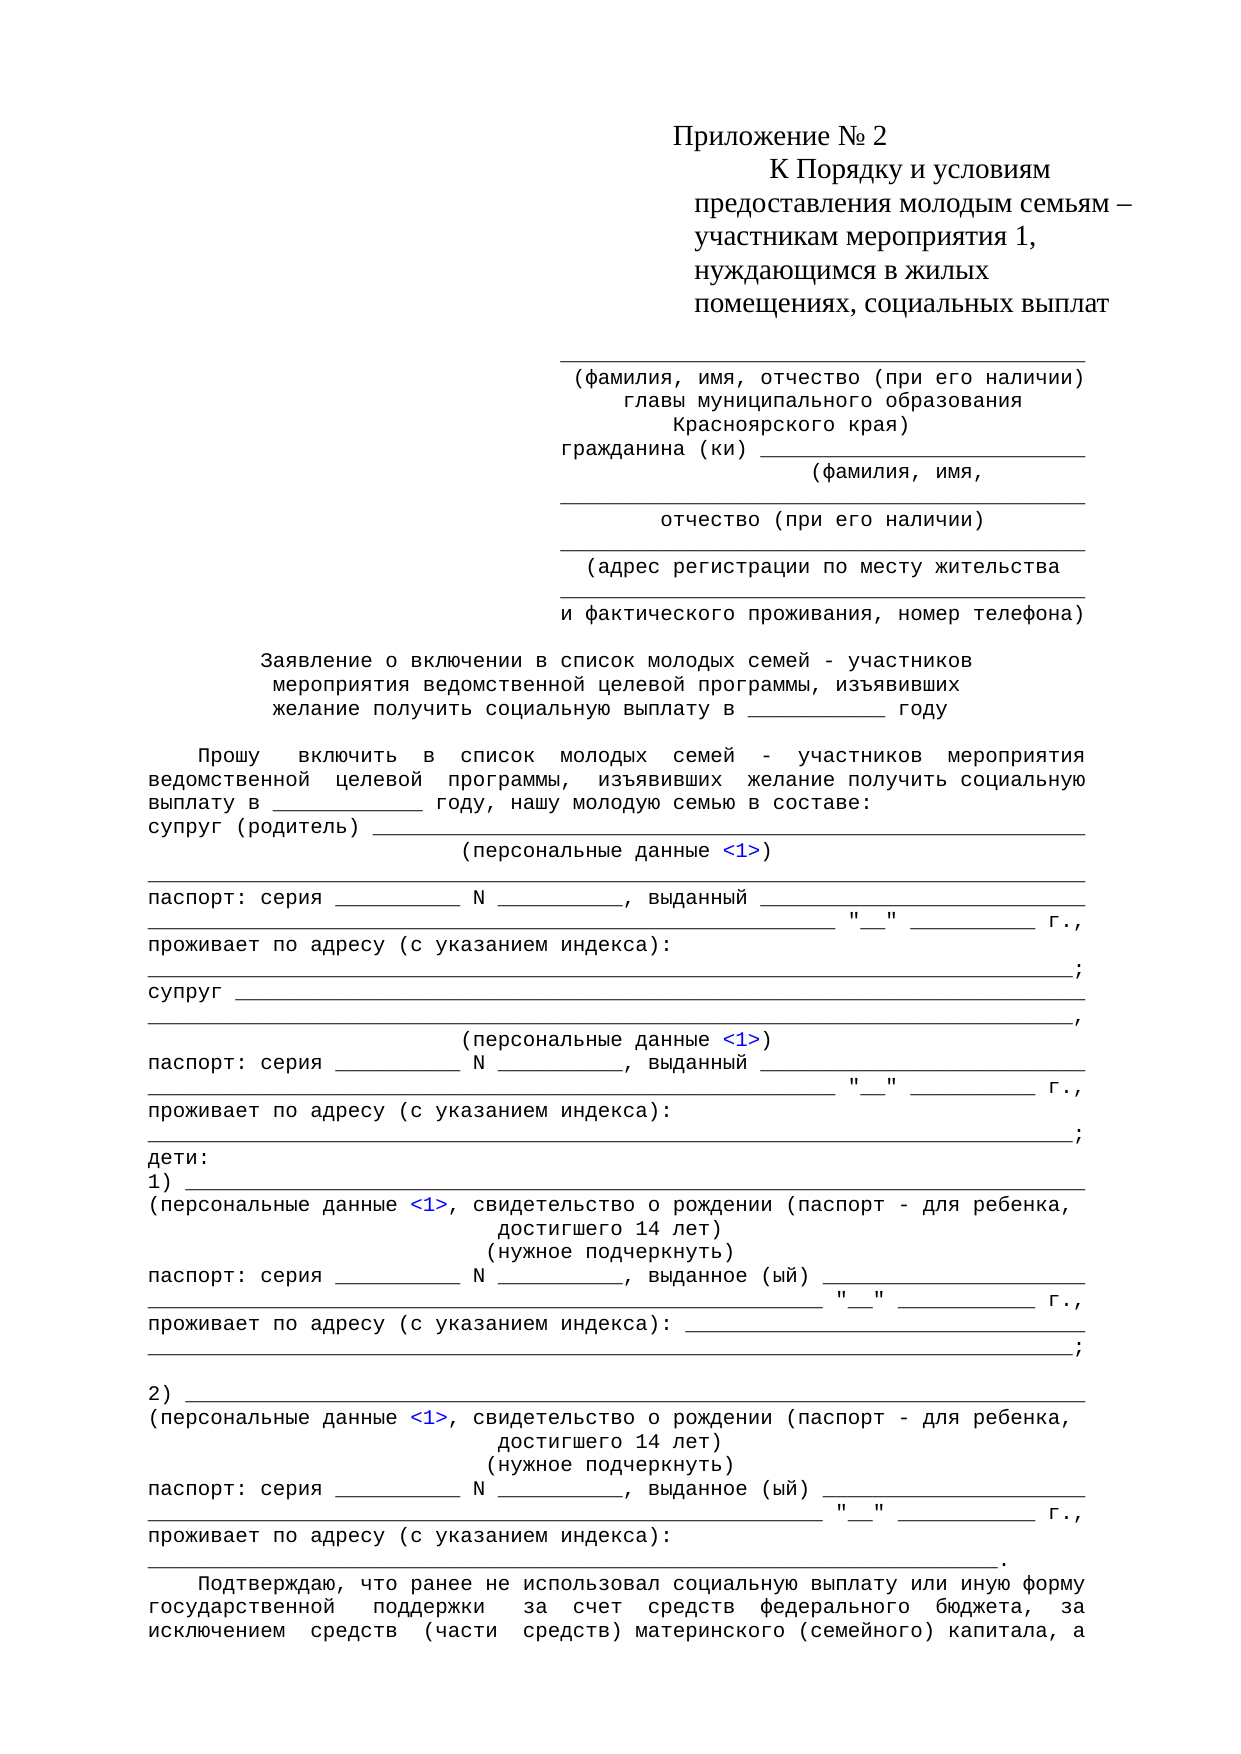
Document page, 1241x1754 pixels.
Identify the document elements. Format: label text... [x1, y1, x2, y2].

text Красноярского края) [148, 414, 1152, 438]
text _______________________________________________________ "__" __________ г., [148, 911, 1152, 934]
text __________________________________________ [148, 343, 1152, 367]
text ___________________________________________________________________________ [148, 863, 1152, 887]
text проживает по адресу (с указанием индекса): ________________________________ [148, 1312, 1152, 1336]
text (нужное подчеркнуть) [148, 1242, 1152, 1265]
text проживает по адресу (с указанием индекса): [148, 1525, 1152, 1549]
text (персональные данные <1>, свидетельство о рождении (паспорт - для ребенка, [148, 1407, 1152, 1431]
text __________________________________________________________________________; [148, 958, 1152, 981]
text проживает по адресу (с указанием индекса): [148, 934, 1152, 958]
text ______________________________________________________ "__" ___________ г., [148, 1289, 1152, 1312]
text и фактического проживания, номер телефона) [148, 603, 1152, 627]
text К Порядку и условиям предоставления молодым семьям – участникам мероприятия 1, нуждающимся в жилых помещениях, социальных выплат [694, 151, 1152, 319]
text 1) ________________________________________________________________________ [148, 1171, 1152, 1194]
text исключением средств (части средств) материнского (семейного) капитала, а [148, 1620, 1152, 1643]
text желание получить социальную выплату в ___________ году [148, 698, 1152, 721]
text проживает по адресу (с указанием индекса): [148, 1100, 1152, 1123]
text главы муниципального образования [148, 390, 1152, 414]
text Заявление о включении в список молодых семей - участников [148, 650, 1152, 674]
text Подтверждаю, что ранее не использовал социальную выплату или иную форму [148, 1573, 1152, 1596]
text __________________________________________________________________________, [148, 1005, 1152, 1029]
text выплату в ____________ году, нашу молодую семью в составе: [148, 792, 1152, 816]
text ______________________________________________________ "__" ___________ г., [148, 1502, 1152, 1525]
text мероприятия ведомственной целевой программы, изъявивших [148, 674, 1152, 698]
text Прошу включить в список молодых семей - участников мероприятия [148, 745, 1152, 769]
text супруг (родитель) _________________________________________________________ [148, 816, 1152, 839]
text ведомственной целевой программы, изъявивших желание получить социальную [148, 769, 1152, 792]
text __________________________________________ [148, 532, 1152, 556]
text __________________________________________________________________________; [148, 1123, 1152, 1147]
text ____________________________________________________________________. [148, 1549, 1152, 1573]
text паспорт: серия __________ N __________, выданный __________________________ [148, 1052, 1152, 1076]
text __________________________________________________________________________; [148, 1336, 1152, 1360]
text (фамилия, имя, [148, 461, 1152, 485]
text достигшего 14 лет) [148, 1218, 1152, 1242]
text 2) ________________________________________________________________________ [148, 1383, 1152, 1407]
text (фамилия, имя, отчество (при его наличии) [148, 367, 1152, 390]
text (адрес регистрации по месту жительства [148, 556, 1152, 579]
text паспорт: серия __________ N __________, выданное (ый) _____________________ [148, 1478, 1152, 1502]
text супруг ____________________________________________________________________ [148, 981, 1152, 1005]
text _______________________________________________________ "__" __________ г., [148, 1076, 1152, 1100]
text (нужное подчеркнуть) [148, 1454, 1152, 1478]
text дети: [148, 1147, 1152, 1171]
text гражданина (ки) __________________________ [148, 438, 1152, 461]
text достигшего 14 лет) [148, 1431, 1152, 1454]
text отчество (при его наличии) [148, 508, 1152, 532]
text __________________________________________ [148, 485, 1152, 508]
text паспорт: серия __________ N __________, выданный __________________________ [148, 887, 1152, 911]
text государственной поддержки за счет средств федерального бюджета, за [148, 1596, 1152, 1620]
text (персональные данные <1>) [148, 839, 1152, 863]
text Приложение № 2 [148, 118, 1152, 151]
text (персональные данные <1>, свидетельство о рождении (паспорт - для ребенка, [148, 1194, 1152, 1218]
text __________________________________________ [148, 579, 1152, 603]
text (персональные данные <1>) [148, 1029, 1152, 1052]
text паспорт: серия __________ N __________, выданное (ый) _____________________ [148, 1265, 1152, 1289]
